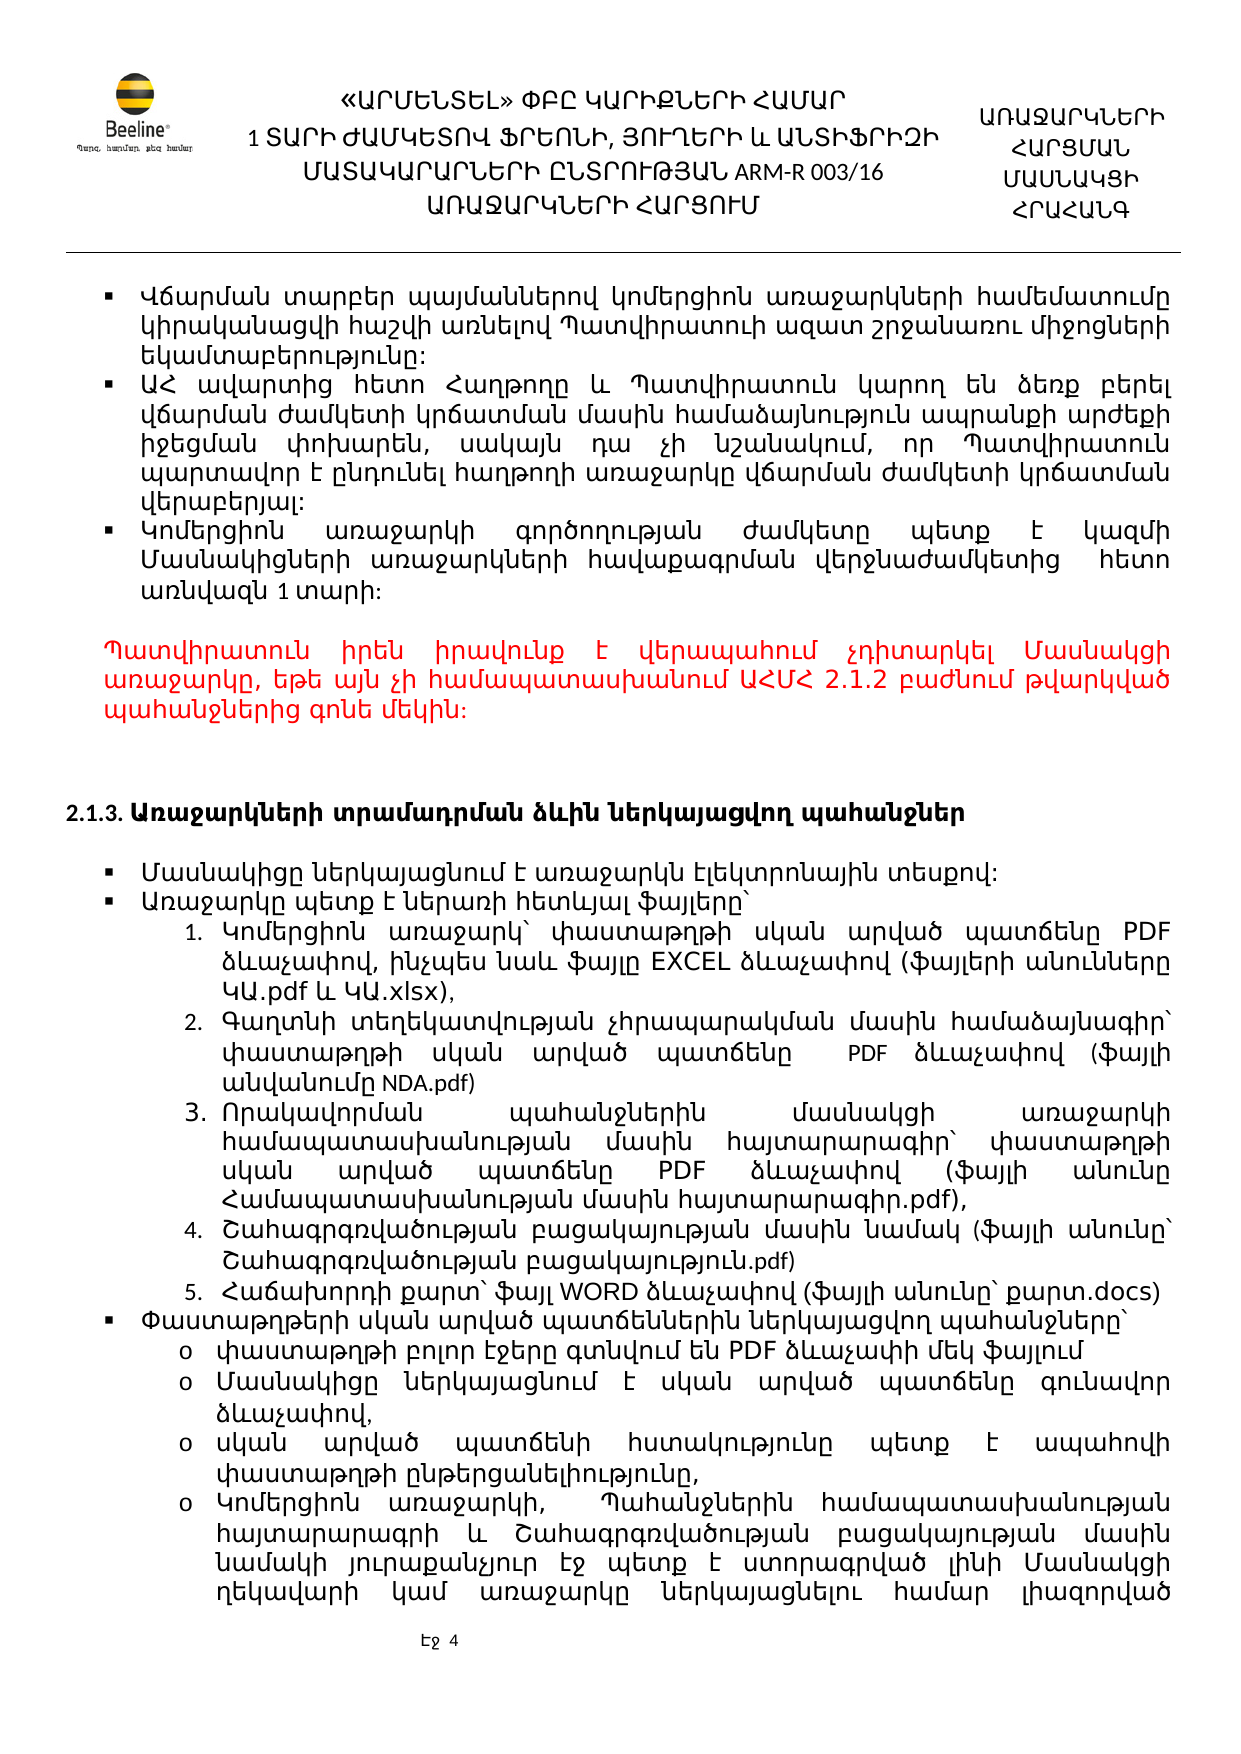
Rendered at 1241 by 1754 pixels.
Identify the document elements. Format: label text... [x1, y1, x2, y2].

list փաստաթղթի բոլոր էջերը գտնվում են PDF ձևաչափի մեկ ֆայլում [178, 1335, 1172, 1367]
list Առաջարկը պետք է ներառի հետևյալ ֆայլերը՝ [103, 887, 1172, 916]
list Շահագրգռվածության բացակայության մասին նամակ (ֆայլի անունը՝ Շահագրգռվածության բացակայություն.pdf) [184, 1215, 1172, 1276]
text 2.1.3. Առաջարկների տրամադրման ձևին ներկայացվող պահանջներ [66, 797, 1172, 827]
list Վճարման տարբեր պայմաններով կոմերցիոն առաջարկների համեմատումը կիրականացվի հաշվի առնելով Պատվիրատուի ազատ շրջանառու միջոցների եկամտաբերությունը: [103, 282, 1172, 371]
list սկան արված պատճենի հստակությունը պետք է ապահովի փաստաթղթի ընթերցանելիությունը, [178, 1428, 1172, 1488]
list ԱՀ ավարտից հետո Հաղթողը և Պատվիրատուն կարող են ձեռք բերել վճարման ժամկետի կրճատման մասին համաձայնություն ապրանքի արժեքի իջեցման փոխարեն, սակայն դա չի նշանակում, որ Պատվիրատուն պարտավոր է ընդունել հաղթողի առաջարկը վճարման ժամկետի կրճատման վերաբերյալ: [103, 371, 1172, 516]
list Կոմերցիոն առաջարկ՝ փաստաթղթի սկան արված պատճենը PDF ձևաչափով, ինչպես նաև ֆայլը EXCEL ձևաչափով (ֆայլերի անունները ԿԱ.pdf և ԿԱ.xlsx), [184, 916, 1172, 1006]
list Հաճախորդի քարտ՝ ֆայլ WORD ձևաչափով (ֆայլի անունը՝ քարտ.docs) [184, 1276, 1172, 1306]
picture [77, 73, 193, 152]
list Որակավորման պահանջներին մասնակցի առաջարկի համապատասխանության մասին հայտարարագիր՝ փաստաթղթի սկան արված պատճենը PDF ձևաչափով (ֆայլի անունը Համապատասխանության մասին հայտարարագիր.pdf), [184, 1098, 1172, 1215]
list Մասնակիցը ներկայացնում է սկան արված պատճենը գունավոր ձևաչափով, [178, 1367, 1172, 1428]
list Գաղտնի տեղեկատվության չհրապարակման մասին համաձայնագիր՝ փաստաթղթի սկան արված պատճենը PDF ձևաչափով (ֆայլի անվանումը NDA.pdf) [184, 1006, 1172, 1098]
list Փաստաթղթերի սկան արված պատճեններին ներկայացվող պահանջները՝ [103, 1306, 1172, 1335]
list Կոմերցիոն առաջարկի գործողության ժամկետը պետք է կազմի Մասնակիցների առաջարկների հավաքագրման վերջնաժամկետից հետո առնվազն 1 տարի: [103, 516, 1172, 605]
list Մասնակիցը ներկայացնում է առաջարկն էլեկտրոնային տեսքով: [103, 858, 1172, 887]
text Պատվիրատուն իրեն իրավունք է վերապահում չդիտարկել Մասնակցի առաջարկը, եթե այն չի համապատասխանում ԱՀՄՀ 2.1.2 բաժնում թվարկված պահանջներից գոնե մեկին: [103, 636, 1172, 725]
